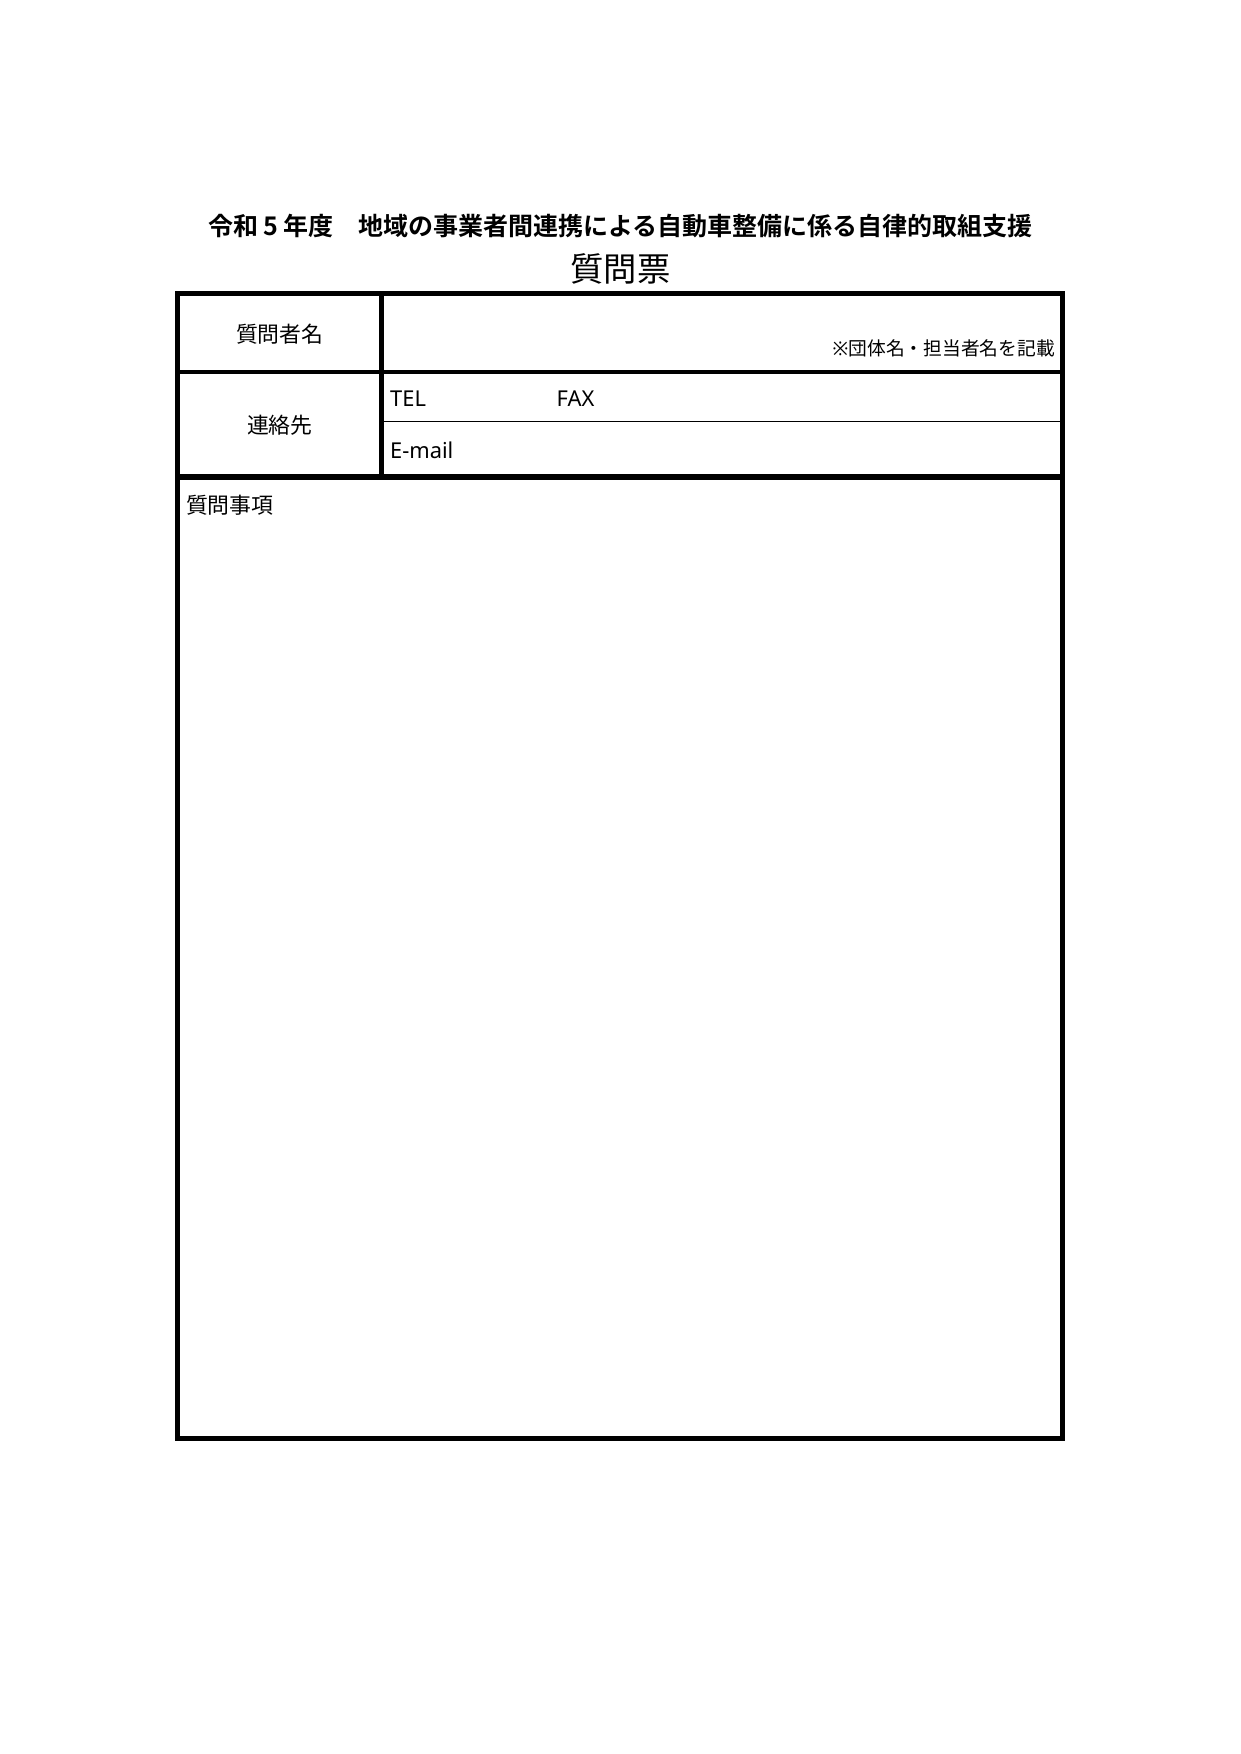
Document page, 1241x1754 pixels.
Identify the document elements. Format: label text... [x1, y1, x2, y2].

table_header 質問者名 [180, 296, 379, 369]
table_header ※団体名・担当者名を記載 [384, 296, 1060, 369]
text 質問票 [177, 243, 1063, 291]
text 令和5年度 地域の事業者間連携による自動車整備に係る自律的取組支援 [177, 207, 1063, 243]
table_cell 質問事項 [180, 480, 1060, 1436]
table_cell 連絡先 [180, 374, 379, 473]
table_cell E-mail [384, 422, 1060, 473]
table_cell TEL FAX [384, 374, 1060, 421]
